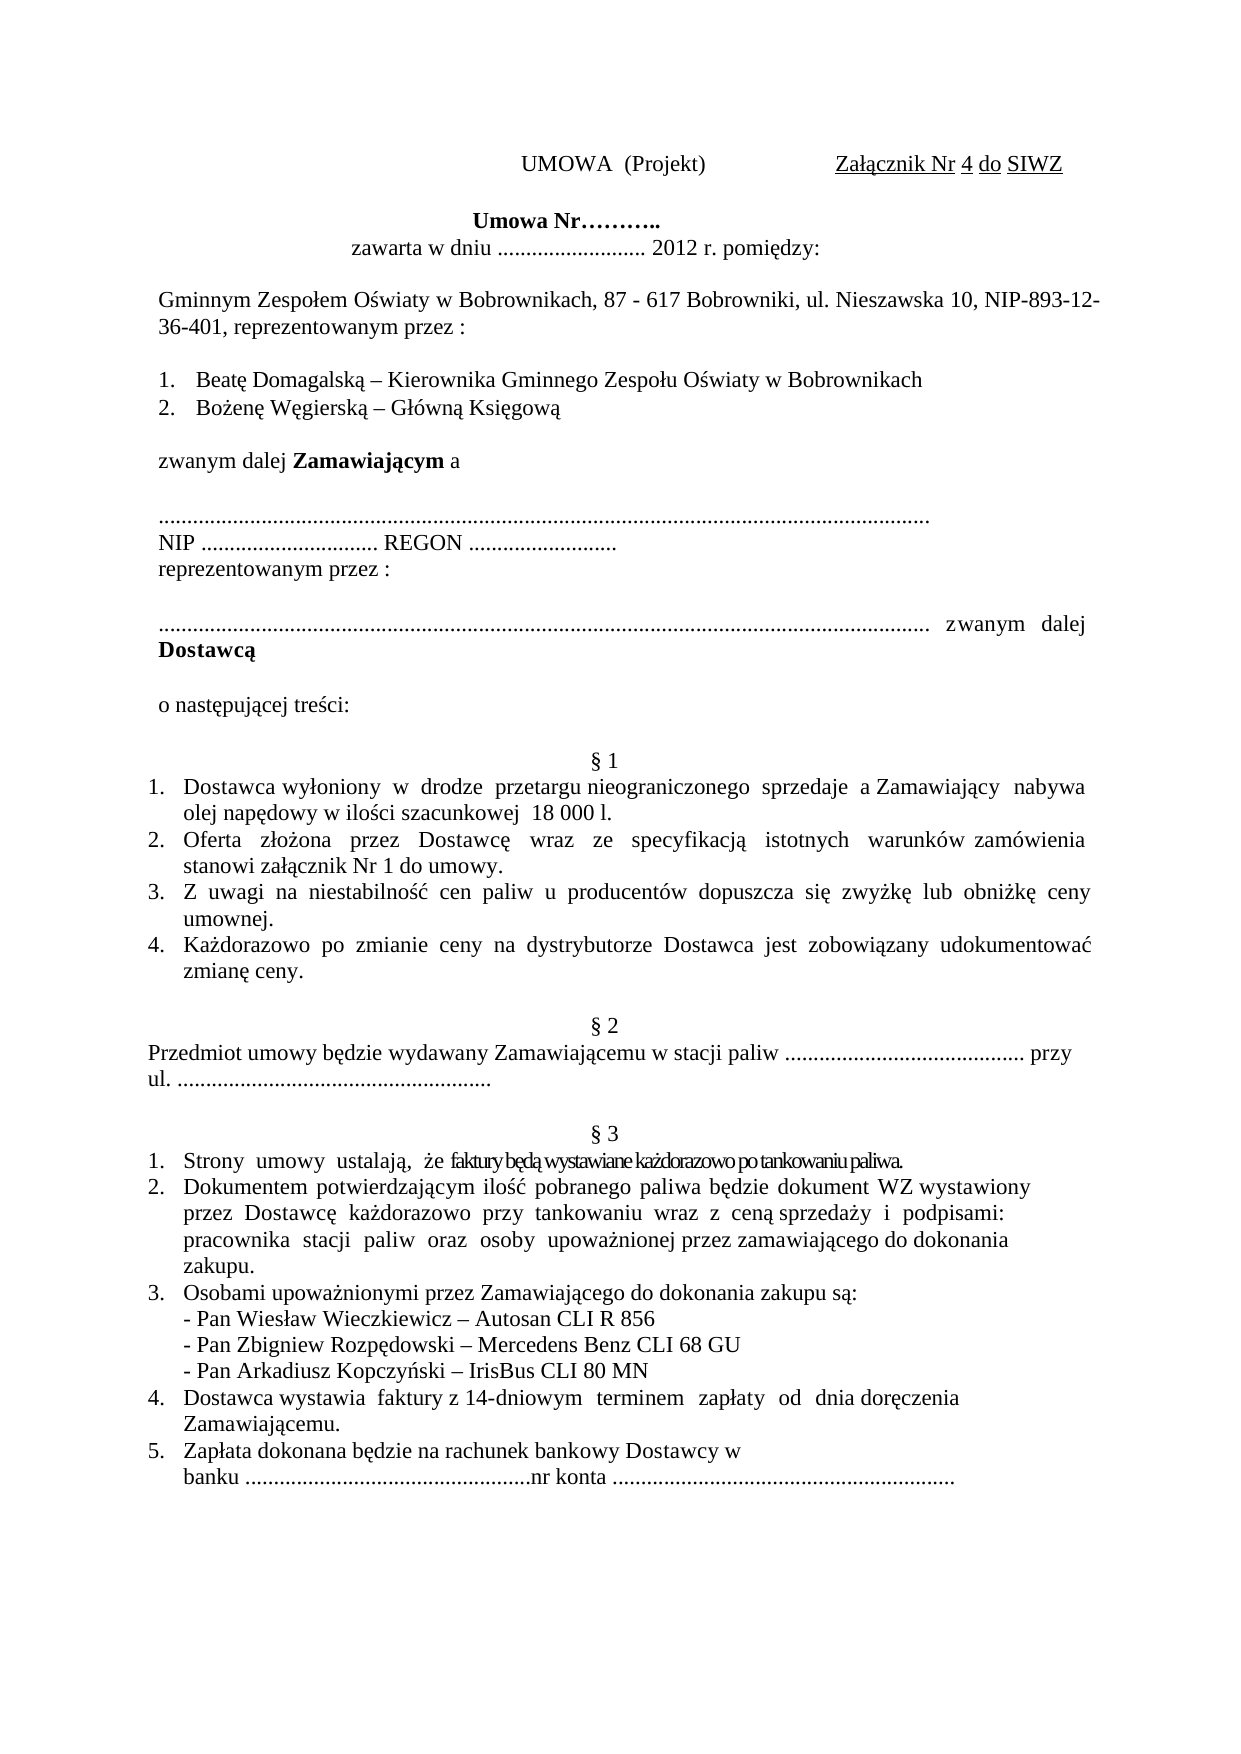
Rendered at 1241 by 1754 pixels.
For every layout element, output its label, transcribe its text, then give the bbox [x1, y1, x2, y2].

text NIP ............................... REGON .......................... [158, 529, 1104, 555]
list Dokumentem potwierdzającym ilość pobranego paliwa będzie dokument WZ wystawiony przez Dostawcę każdorazowo przy tankowaniu wraz z ceną sprzedaży i podpisami: pracownika stacji paliw oraz osoby upoważnionej przez zamawiającego do dokonania zakupu. [148, 1173, 1083, 1278]
text § 1 [590, 747, 629, 773]
list Zapłata dokonana będzie na rachunek bankowy Dostawcy w banku ..................................................nr konta ............................................................ [148, 1437, 1095, 1489]
list Z uwagi na niestabilność cen paliw u producentów dopuszcza się zwyżkę lub obniżkę ceny umownej. [148, 878, 1093, 931]
text Przedmiot umowy będzie wydawany Zamawiającemu w stacji paliw .......................................... przy ul. ....................................................... [148, 1039, 1111, 1092]
list Dostawca wystawia faktury z 14-dniowym terminem zapłaty od dnia doręczenia Zamawiającemu. [148, 1384, 1111, 1437]
text - Pan Zbigniew Rozpędowski – Mercedens Benz CLI 68 GU [183, 1331, 1083, 1358]
text reprezentowanym przez : [158, 555, 1104, 581]
list Strony umowy ustalają, że faktury będą wystawiane każdorazowo po tankowaniu paliwa. [148, 1147, 1111, 1173]
text - Pan Arkadiusz Kopczyński – IrisBus CLI 80 MN [183, 1358, 1083, 1384]
text - Pan Wiesław Wieczkiewicz – Autosan CLI R 856 [183, 1305, 1083, 1331]
text § 2 [590, 1013, 647, 1039]
text o następującej treści: [158, 692, 1095, 718]
text zwanym dalej Zamawiającym a [158, 447, 473, 473]
text Umowa Nr……….. [472, 208, 731, 234]
text § 3 [590, 1120, 647, 1147]
list Osobami upoważnionymi przez Zamawiającego do dokonania zakupu są: [148, 1278, 1083, 1305]
list Każdorazowo po zmianie ceny na dystrybutorze Dostawca jest zobowiązany udokumentować zmianę ceny. [148, 931, 1093, 984]
text ....................................................................................................................................... zwanym dalej Dostawcą [158, 610, 1086, 663]
list Bożenę Węgierską – Główną Księgową [158, 394, 1095, 420]
list Dostawca wyłoniony w drodze przetargu nieograniczonego sprzedaje a Zamawiający nabywa olej napędowy w ilości szacunkowej 18 . [148, 773, 1086, 826]
list Beatę Domagalską – Kierownika Gminnego Zespołu Oświaty w Bobrownikach [158, 366, 1095, 393]
text Gminnym Zespołem Oświaty w Bobrownikach, 87 - 617 Bobrowniki, ul. Nieszawska 10, NIP-893-12-36-401, reprezentowanym przez : [158, 287, 1101, 339]
text UMOWA (Projekt) Załącznik Nr 4 do SIWZ [521, 148, 1095, 176]
text ....................................................................................................................................... [158, 502, 1104, 529]
list Oferta złożona przez Dostawcę wraz ze specyfikacją istotnych warunków zamówienia stanowi załącznik Nr 1 do umowy. [148, 826, 1086, 878]
text zawarta w dniu .......................... 2012 r. pomiędzy: [158, 234, 1101, 260]
